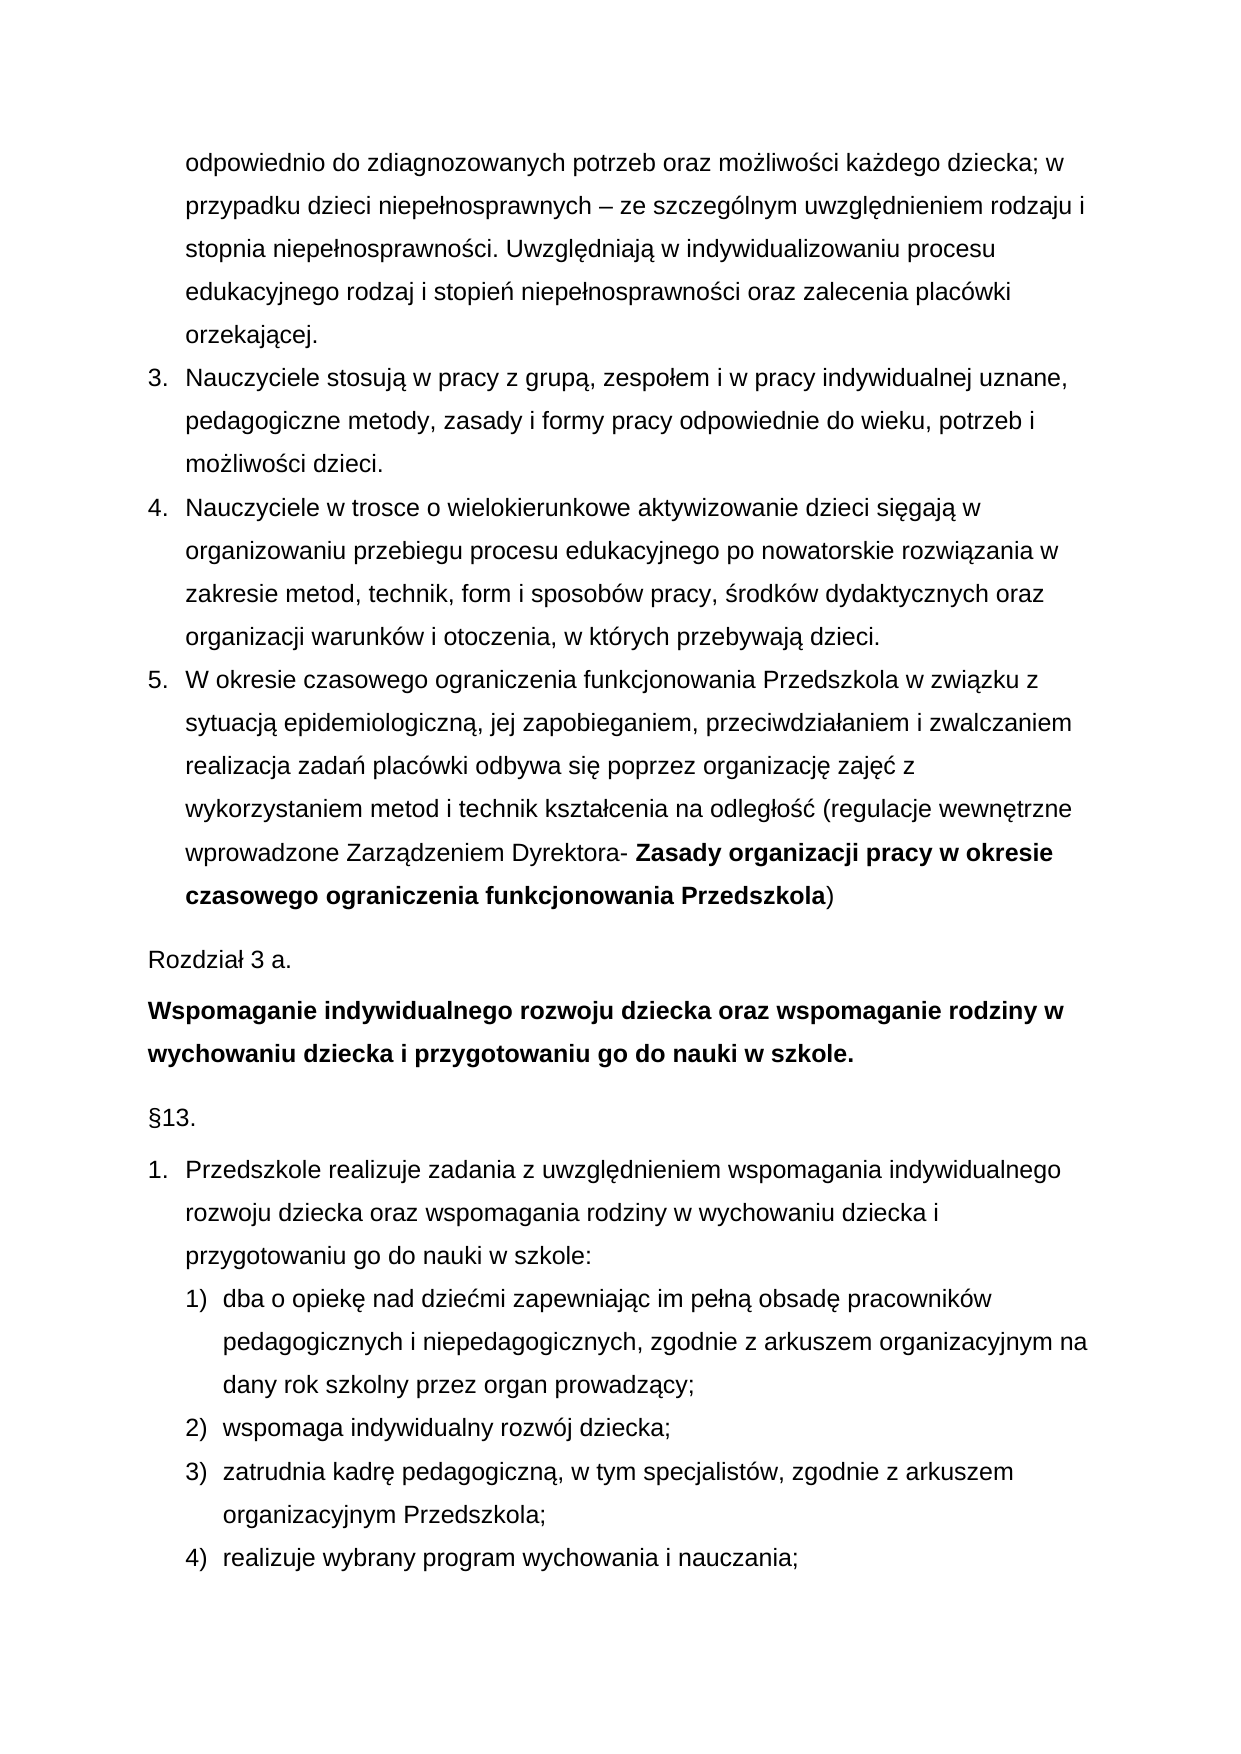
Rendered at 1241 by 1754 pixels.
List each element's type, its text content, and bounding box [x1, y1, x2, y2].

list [148, 148, 1093, 349]
text Wspomaganie indywidualnego rozwoju dziecka oraz wspomaganie rodziny w wychowaniu dziecka i przygotowaniu go do nauki w szkole. [148, 996, 1093, 1068]
list Nauczyciele stosują w pracy z grupą, zespołem i w pracy indywidualnej uznane, pedagogiczne metody, zasady i formy pracy odpowiednie do wieku, potrzeb i możliwości dzieci. [148, 363, 1093, 478]
list Nauczyciele w trosce o wielokierunkowe aktywizowanie dzieci sięgają w organizowaniu przebiegu procesu edukacyjnego po nowatorskie rozwiązania w zakresie metod, technik, form i sposobów pracy, środków dydaktycznych oraz organizacji warunków i otoczenia, w których przebywają dzieci. [148, 493, 1093, 651]
subtitle §13. [148, 1103, 1093, 1132]
list zatrudnia kadrę pedagogiczną, w tym specjalistów, zgodnie z arkuszem organizacyjnym Przedszkola; [185, 1457, 1093, 1528]
list realizuje wybrany program wychowania i nauczania; [185, 1543, 1093, 1572]
list dba o opiekę nad dziećmi zapewniając im pełną obsadę pracowników pedagogicznych i niepedagogicznych, zgodnie z arkuszem organizacyjnym na dany rok szkolny przez organ prowadzący; [185, 1284, 1093, 1399]
list W okresie czasowego ograniczenia funkcjonowania Przedszkola w związku z sytuacją epidemiologiczną, jej zapobieganiem, przeciwdziałaniem i zwalczaniem realizacja zadań placówki odbywa się poprzez organizację zajęć z wykorzystaniem metod i technik kształcenia na odległość (regulacje wewnętrzne wprowadzone Zarządzeniem Dyrektora- Zasady organizacji pracy w okresie czasowego ograniczenia funkcjonowania Przedszkola) [148, 665, 1093, 909]
subtitle Rozdział 3 a. [148, 945, 1093, 973]
list Przedszkole realizuje zadania z uwzględnieniem wspomagania indywidualnego rozwoju dziecka oraz wspomagania rodziny w wychowaniu dziecka i przygotowaniu go do nauki w szkole: [148, 1155, 1093, 1270]
list wspomaga indywidualny rozwój dziecka; [185, 1413, 1093, 1442]
